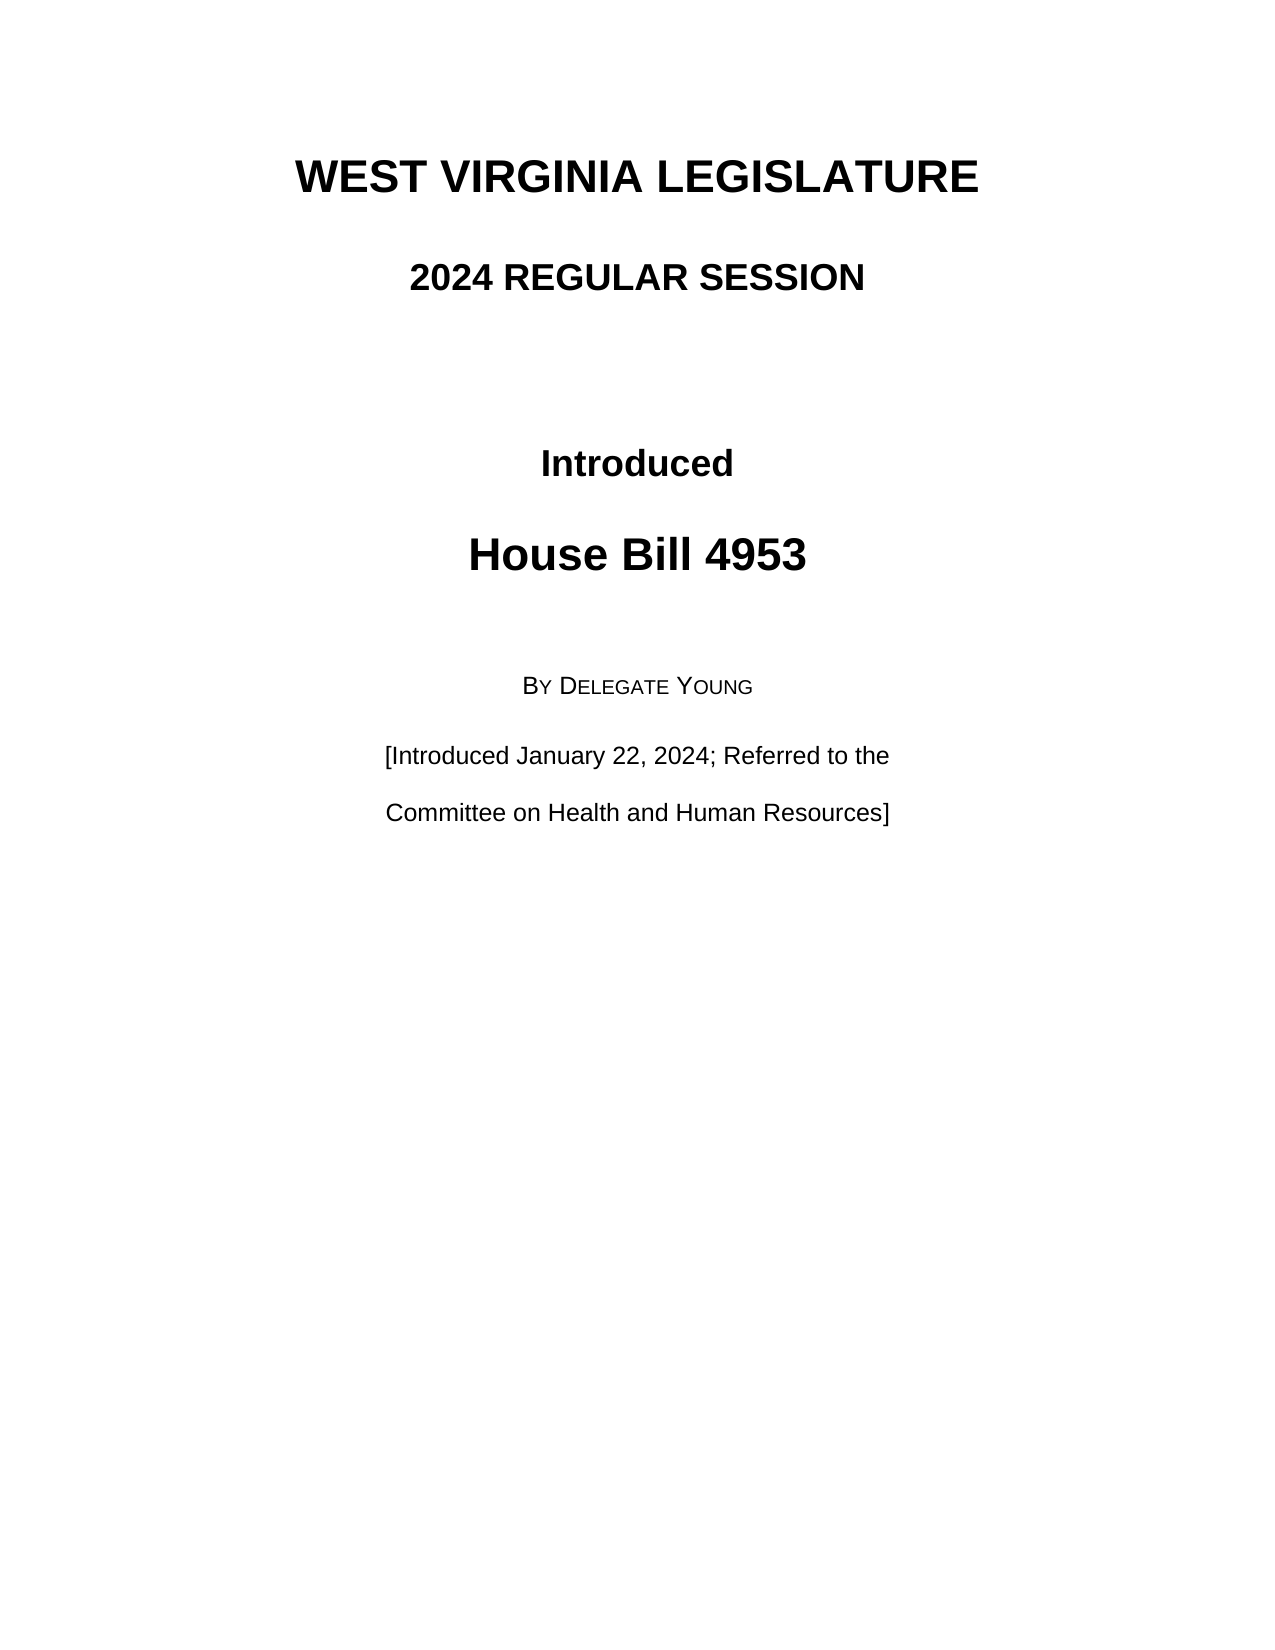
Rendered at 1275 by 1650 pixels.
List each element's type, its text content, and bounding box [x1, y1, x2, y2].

text [] [337, 741, 937, 827]
text By [337, 671, 937, 699]
text Bill [150, 528, 1125, 581]
title WEST VIRGINIA LEGISLATURE [150, 150, 1125, 203]
title 2024 REGULAR SESSION [150, 255, 1125, 298]
